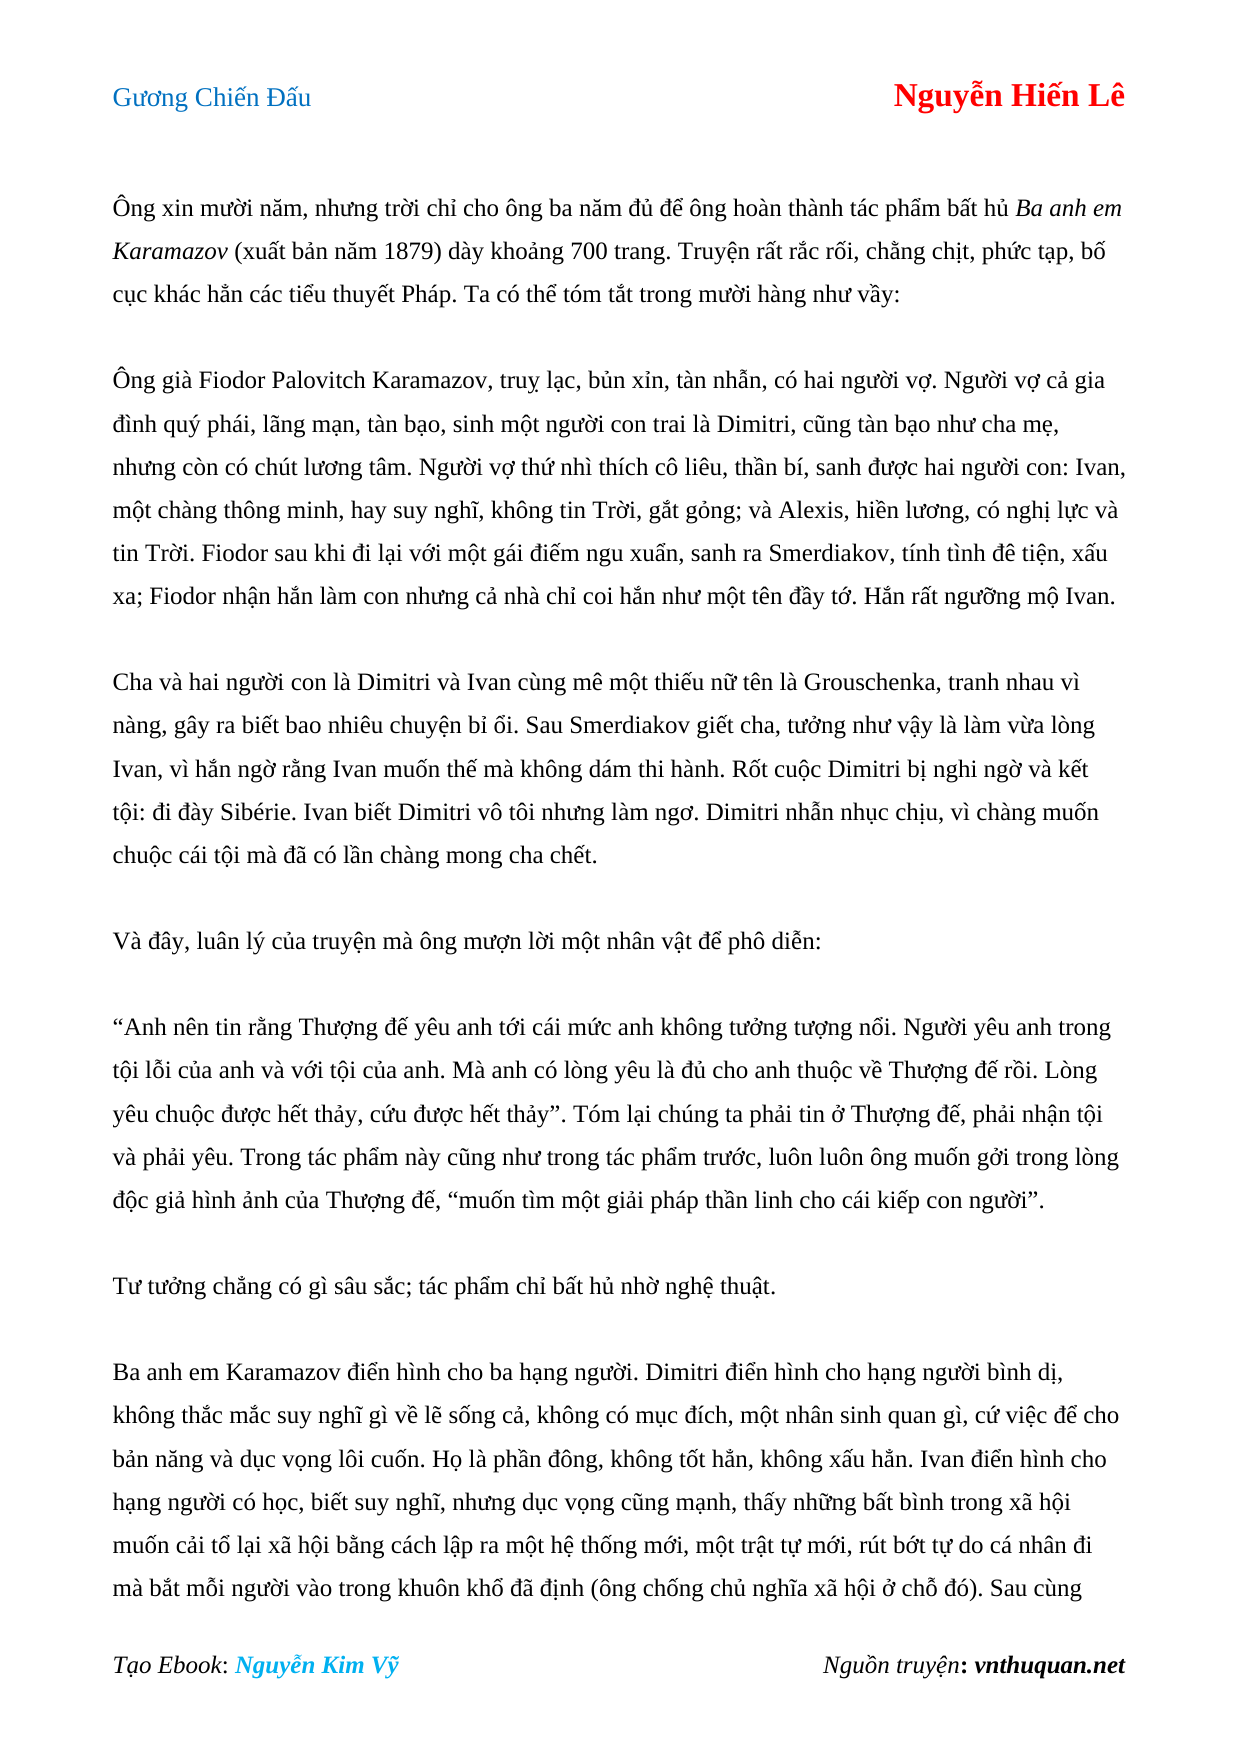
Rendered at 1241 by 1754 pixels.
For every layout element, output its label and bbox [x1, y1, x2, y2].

text [112, 150, 1128, 1602]
